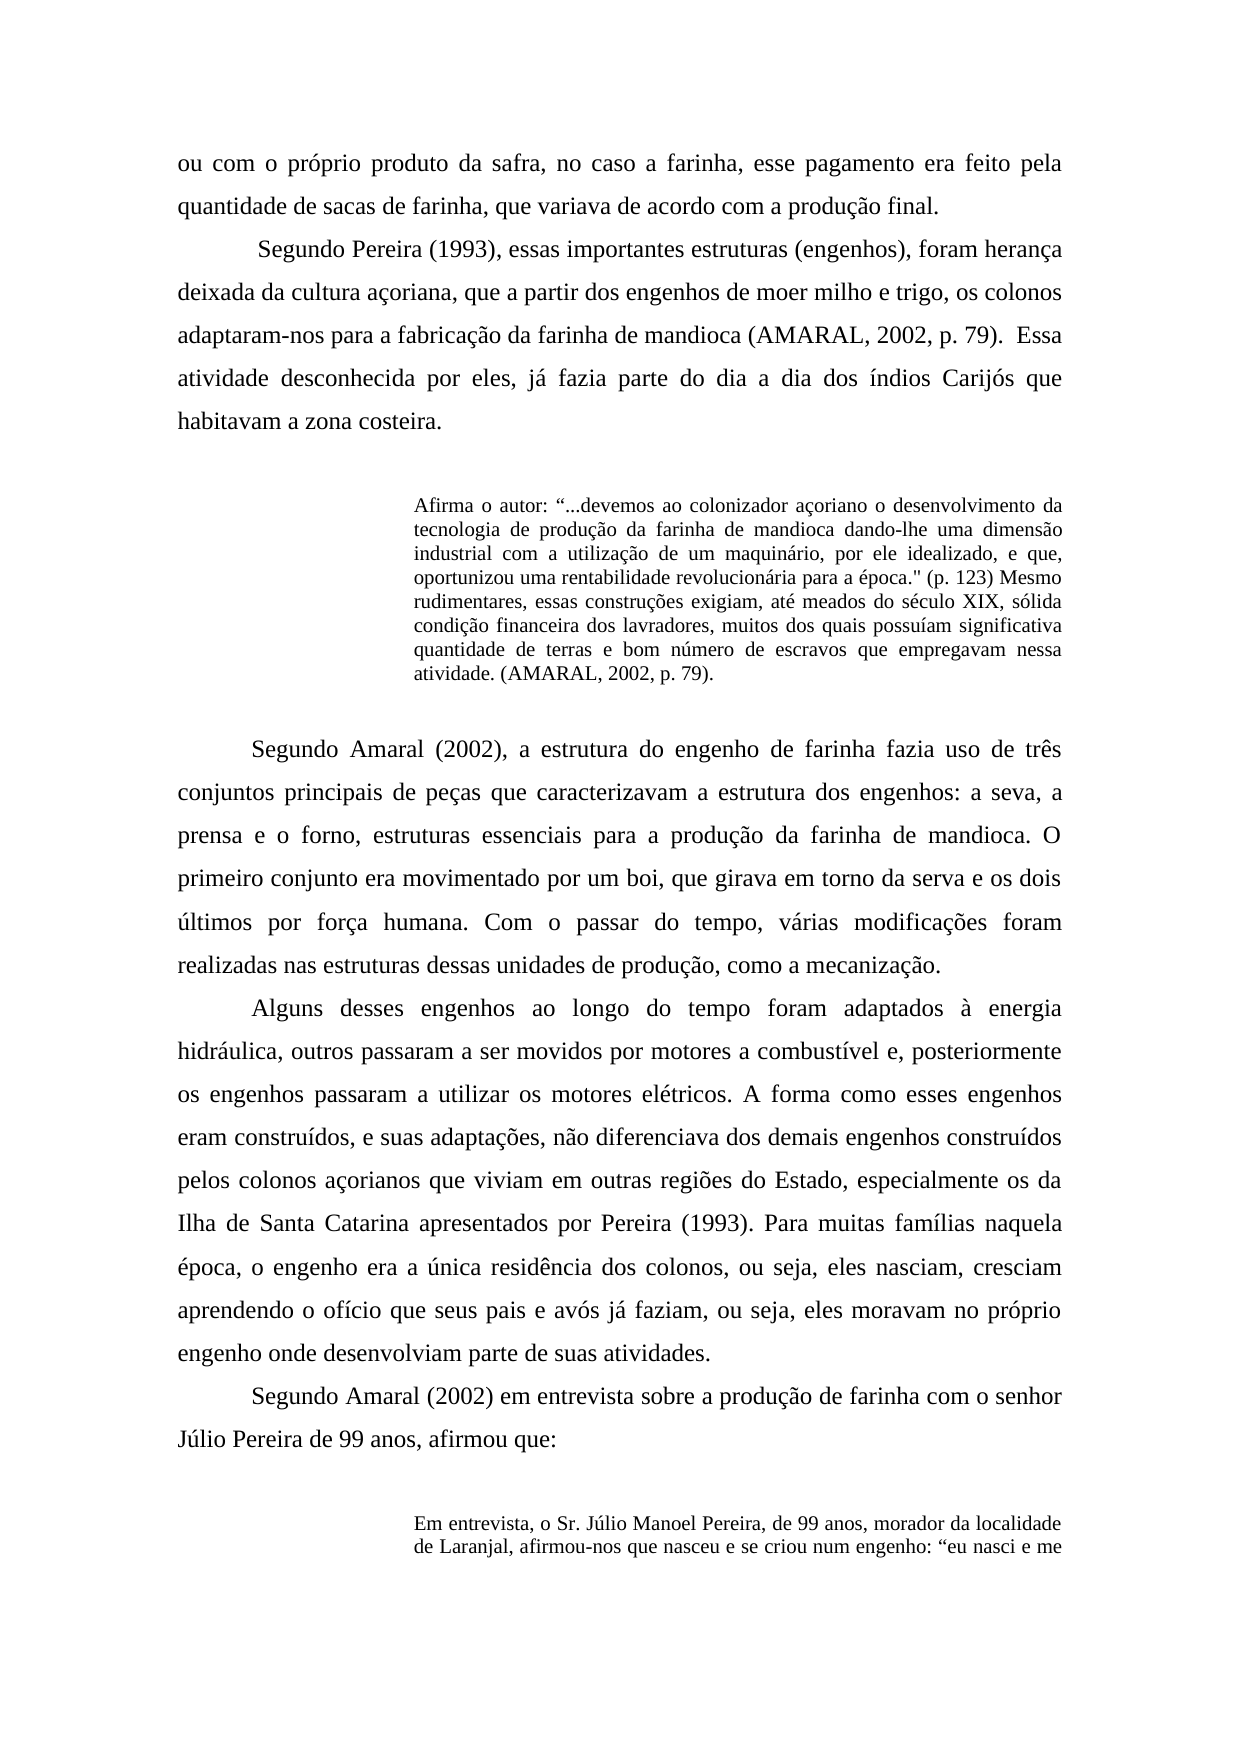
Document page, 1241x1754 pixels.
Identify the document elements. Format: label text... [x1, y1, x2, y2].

text Afirma o autor: “...devemos ao colonizador açoriano o desenvolvimento da tecnologia de produção da farinha de mandioca dando-lhe uma dimensão industrial com a utilização de um maquinário, por ele idealizado, e que, oportunizou uma rentabilidade revolucionária para a época." (p. 123) Mesmo rudimentares, essas construções exigiam, até meados do século XIX, sólida condição financeira dos lavradores, muitos dos quais possuíam significativa quantidade de terras e bom número de escravos que empregavam nessa atividade. (AMARAL, 2002, p. 79). [413, 493, 1063, 685]
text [413, 1510, 1063, 1558]
text Segundo Amaral (2002), a estrutura do engenho de farinha fazia uso de três conjuntos principais de peças que caracterizavam a estrutura dos engenhos: a seva, a prensa e o forno, estruturas essenciais para a produção da farinha de mandioca. O primeiro conjunto era movimentado por um boi, que girava em torno da serva e os dois últimos por força humana. Com o passar do tempo, várias modificações foram realizadas nas estruturas dessas unidades de produção, como a mecanização. [177, 734, 1063, 978]
text Segundo Pereira (1993), essas importantes estruturas (engenhos), foram herança deixada da cultura açoriana, que a partir dos engenhos de moer milho e trigo, os colonos adaptaram-nos para a fabricação da farinha de mandioca (AMARAL, 2002, p. 79). Essa atividade desconhecida por eles, já fazia parte do dia a dia dos índios Carijós que habitavam a zona costeira. [177, 234, 1063, 435]
text Segundo Amaral (2002) em entrevista sobre a produção de farinha com o senhor Júlio Pereira de 99 anos, afirmou que: [177, 1381, 1063, 1453]
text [177, 148, 1063, 219]
text Alguns desses engenhos ao longo do tempo foram adaptados à energia hidráulica, outros passaram a ser movidos por motores a combustível e, posteriormente os engenhos passaram a utilizar os motores elétricos. A forma como esses engenhos eram construídos, e suas adaptações, não diferenciava dos demais engenhos construídos pelos colonos açorianos que viviam em outras regiões do Estado, especialmente os da Ilha de Santa Catarina apresentados por Pereira (1993). Para muitas famílias naquela época, o engenho era a única residência dos colonos, ou seja, eles nasciam, cresciam aprendendo o ofício que seus pais e avós já faziam, ou seja, eles moravam no próprio engenho onde desenvolviam parte de suas atividades. [177, 993, 1063, 1367]
